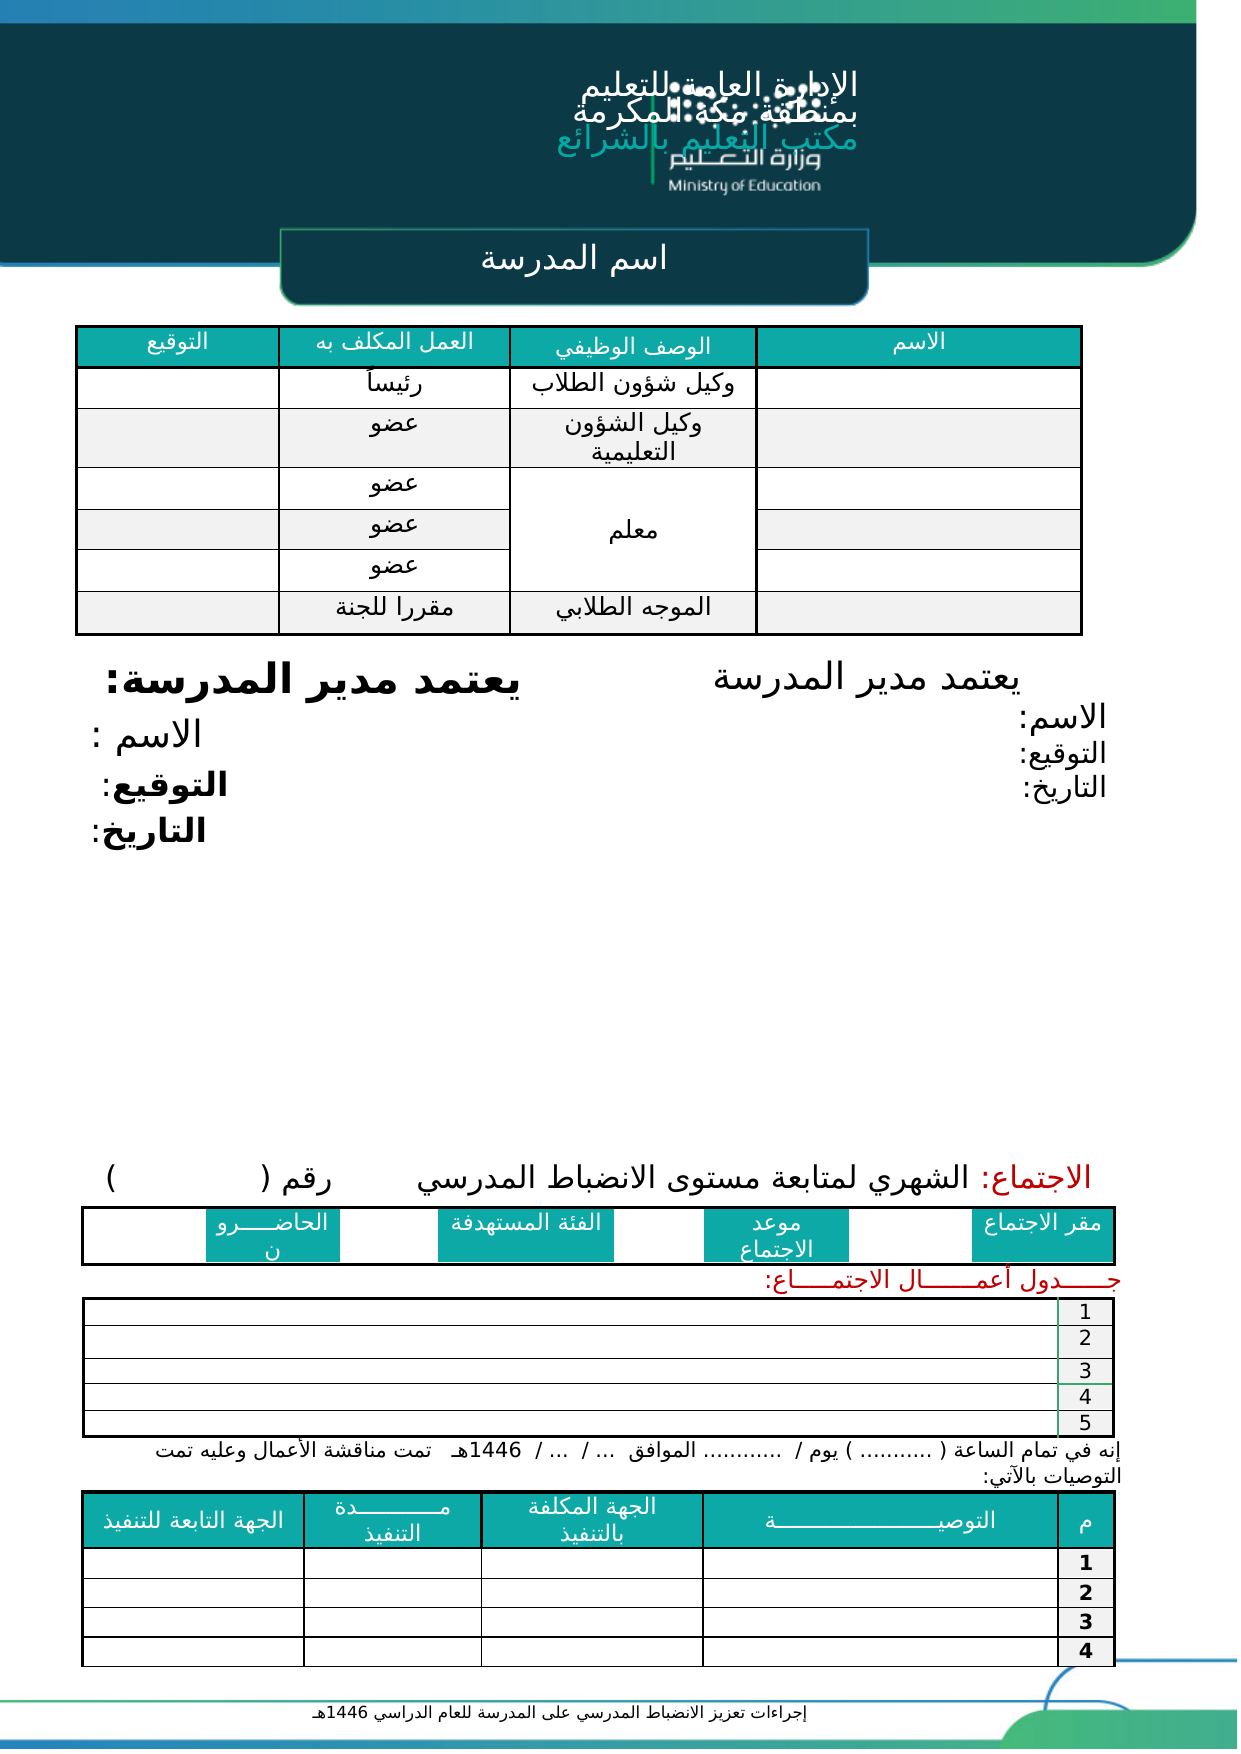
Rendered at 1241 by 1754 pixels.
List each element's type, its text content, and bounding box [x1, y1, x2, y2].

picture [0, 1656, 1238, 1749]
table_cell [758, 550, 1080, 591]
table_header [85, 1300, 1057, 1325]
table_cell [482, 1579, 702, 1607]
table_header 1 [1059, 1300, 1112, 1325]
table_cell عضو [280, 409, 509, 467]
table_cell [78, 592, 278, 633]
table_cell [85, 1411, 1057, 1435]
table_cell [758, 409, 1080, 467]
table_cell [758, 510, 1080, 549]
table_header موعد الاجتماع [704, 1209, 849, 1262]
table_header [615, 1209, 703, 1262]
table_cell [85, 1359, 1057, 1383]
table_cell 3 [1059, 1608, 1113, 1636]
table_header التوصيــــــــــــــــــــــــة [704, 1494, 1057, 1547]
table_cell [704, 1579, 1057, 1607]
table_header مقر الاجتماع [972, 1209, 1113, 1262]
table_cell [84, 1638, 303, 1666]
table_cell [305, 1549, 481, 1577]
table_cell عضو [280, 510, 509, 549]
table_cell [305, 1638, 481, 1666]
table_cell عضو [280, 550, 509, 591]
table_cell 4 [1059, 1638, 1113, 1666]
table_cell [482, 1608, 702, 1636]
table_cell [84, 1579, 303, 1607]
text جــــــدول أعمـــــــال الاجتمـــــاع: [75, 1266, 1122, 1295]
table_cell [78, 409, 278, 467]
table_cell [482, 1638, 702, 1666]
text الاجتماع: الشهري لمتابعة مستوى الانضباط المدرسي رقم ( ) [75, 1159, 1122, 1196]
table_header [84, 1209, 206, 1262]
table_cell رئيساً [280, 369, 509, 407]
table_cell [704, 1608, 1057, 1636]
table_cell وكيل شؤون الطلاب [511, 369, 755, 407]
table_cell [482, 1549, 702, 1577]
table_cell 2 [1059, 1579, 1113, 1607]
table_header الجهة المكلفة بالتنفيذ [483, 1494, 702, 1547]
table_cell [758, 468, 1080, 509]
table_cell 2 [1059, 1326, 1112, 1358]
table_header م [1059, 1494, 1113, 1547]
table_cell مقررا للجنة [280, 592, 509, 633]
table_cell 3 [1059, 1359, 1112, 1383]
table_cell [78, 550, 278, 591]
table_cell عضو [280, 468, 509, 509]
table_cell الموجه الطلابي [511, 592, 755, 633]
table_cell [84, 1608, 303, 1636]
table_cell [78, 369, 278, 407]
table_cell [78, 468, 278, 509]
table_header العمل المكلف به [280, 328, 509, 366]
table_header الوصف الوظيفي [511, 328, 755, 366]
table_cell [305, 1608, 481, 1636]
table_header الجهة التابعة للتنفيذ [84, 1494, 303, 1547]
table_cell 5 [1059, 1411, 1112, 1435]
table_cell [305, 1579, 481, 1607]
table_header [850, 1209, 972, 1262]
table_cell وكيل الشؤون التعليمية [511, 409, 755, 467]
table_header الحاضـــــرون [206, 1209, 340, 1262]
table_cell 4 [1059, 1385, 1112, 1409]
picture [0, 0, 1197, 307]
table_cell [704, 1549, 1057, 1577]
table_cell [78, 510, 278, 549]
table_header [340, 1209, 438, 1262]
table_cell [85, 1384, 1057, 1409]
table_header الاسم [758, 328, 1080, 366]
text إنه في تمام الساعة ( ........... ) يوم / ............ الموافق ... / ... / 1446هـ تمت مناقشة الأعمال وعليه تمت التوصيات بالآتي: [75, 1438, 1122, 1488]
table_header التوقيع [78, 328, 278, 366]
table_cell [758, 369, 1080, 407]
table_cell [758, 592, 1080, 633]
table_cell معلم [511, 468, 755, 591]
table_header الفئة المستهدفة [438, 1209, 614, 1262]
table_cell 1 [1059, 1549, 1113, 1577]
table_cell [85, 1326, 1057, 1358]
table_cell [84, 1549, 303, 1577]
table_cell [704, 1638, 1057, 1666]
table_header مــــــــــــدة التنفيذ [305, 1494, 480, 1547]
